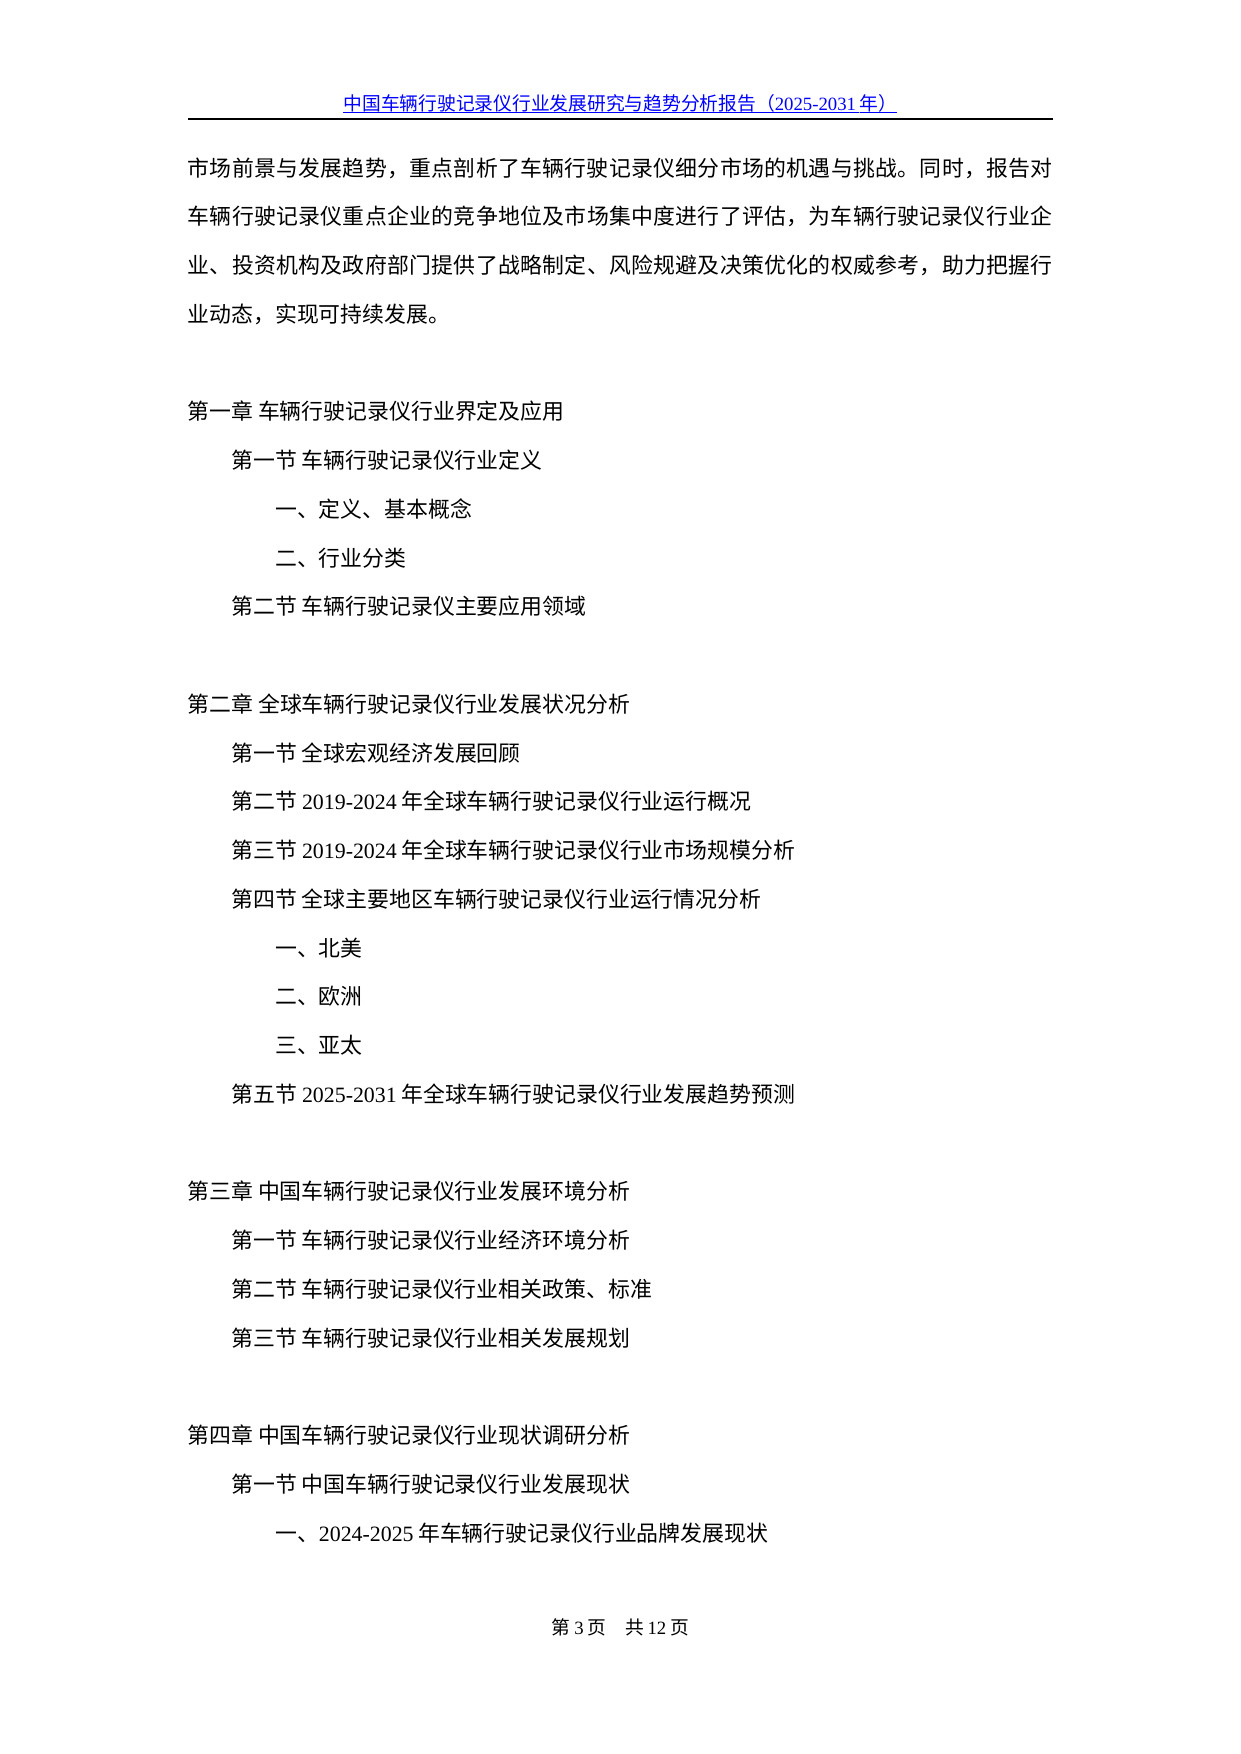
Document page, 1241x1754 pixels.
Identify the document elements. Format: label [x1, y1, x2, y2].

text [187, 150, 1053, 1548]
